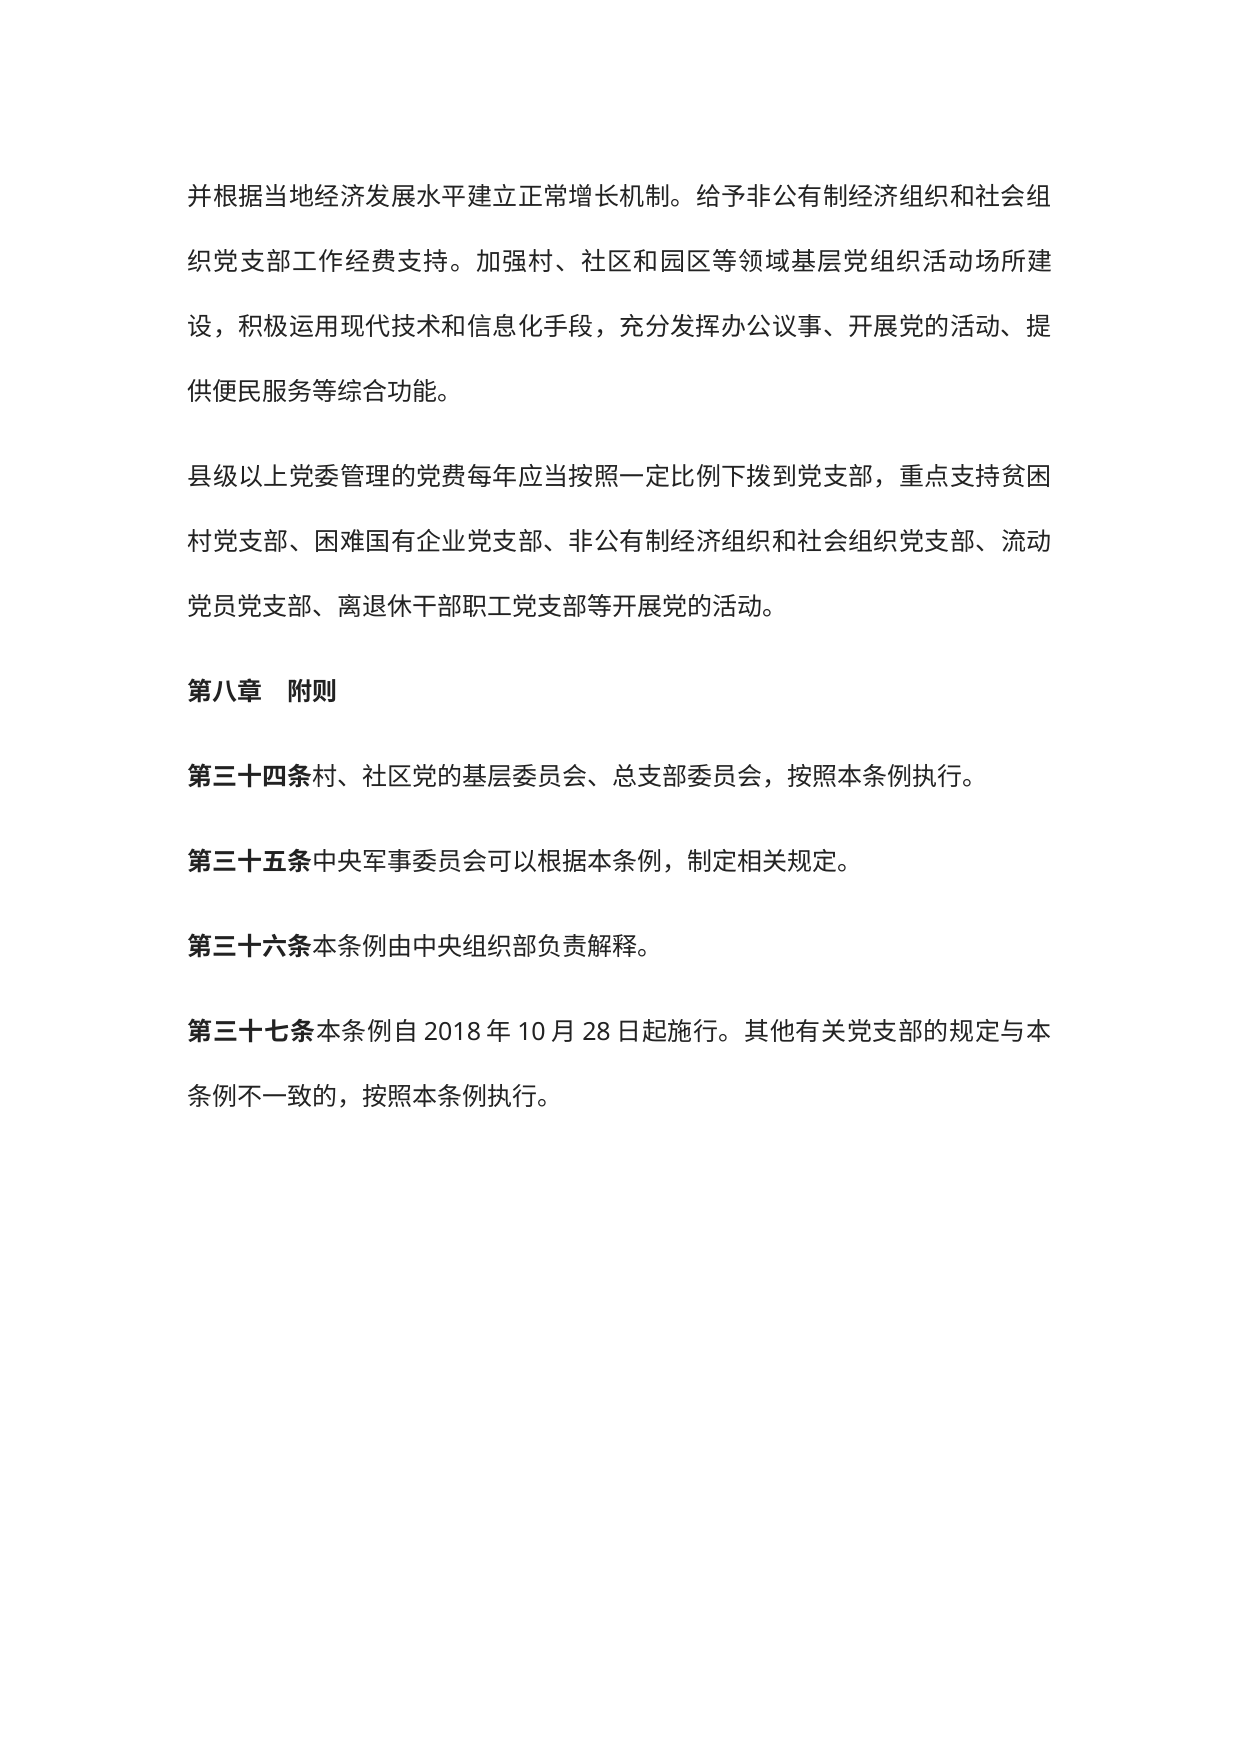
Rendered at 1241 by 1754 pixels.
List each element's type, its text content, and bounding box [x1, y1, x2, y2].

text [187, 162, 1053, 422]
text 第八章 附则 [187, 657, 1053, 722]
text 第三十五条中央军事委员会可以根据本条例，制定相关规定。 [187, 827, 1053, 892]
text 第三十七条本条例自2018年10月28日起施行。其他有关党支部的规定与本条例不一致的，按照本条例执行。 [187, 997, 1053, 1127]
text 县级以上党委管理的党费每年应当按照一定比例下拨到党支部，重点支持贫困村党支部、困难国有企业党支部、非公有制经济组织和社会组织党支部、流动党员党支部、离退休干部职工党支部等开展党的活动。 [187, 442, 1053, 637]
text 第三十四条村、社区党的基层委员会、总支部委员会，按照本条例执行。 [187, 742, 1053, 807]
text 第三十六条本条例由中央组织部负责解释。 [187, 912, 1053, 977]
